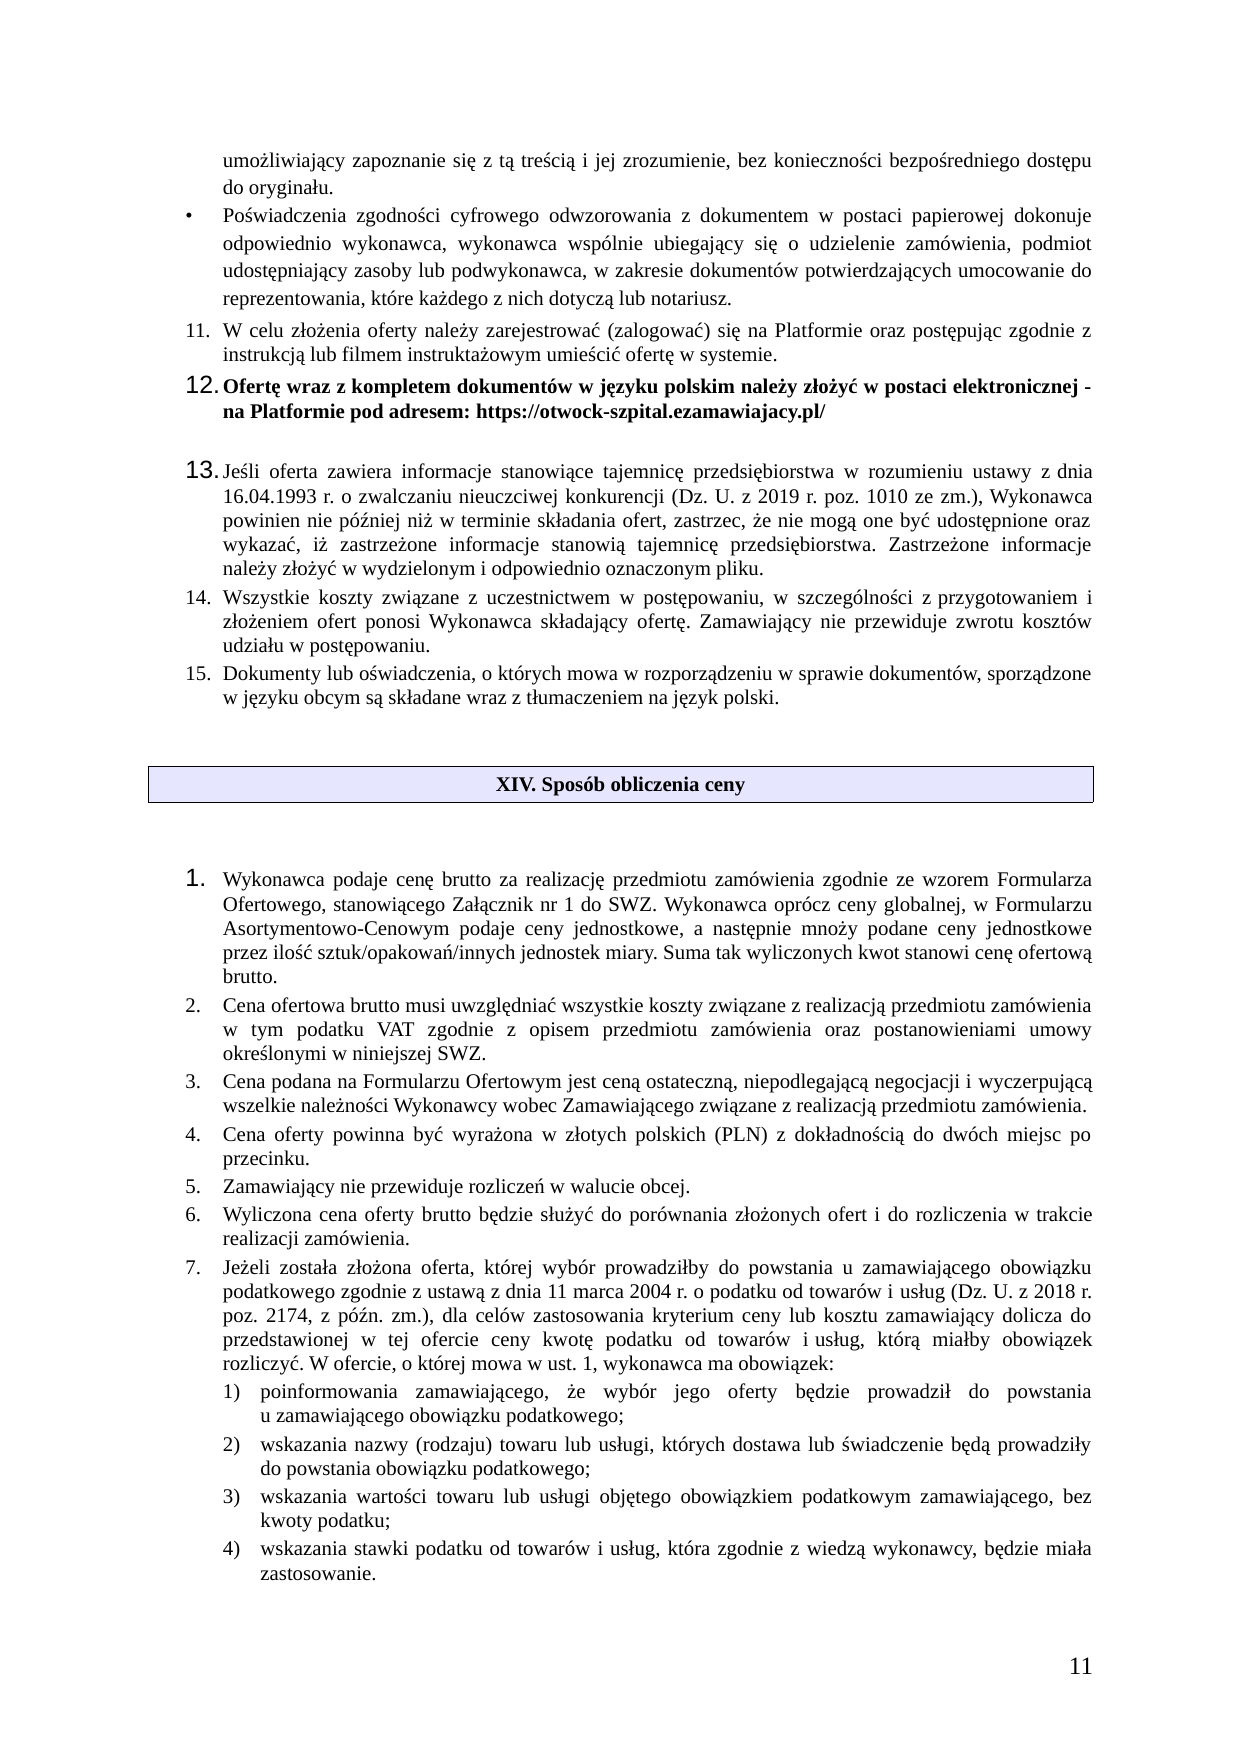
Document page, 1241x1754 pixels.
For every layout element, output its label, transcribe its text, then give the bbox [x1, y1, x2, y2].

list Cena ofertowa brutto musi uwzględniać wszystkie koszty związane z realizacją przedmiotu zamówienia w tym podatku VAT zgodnie z opisem przedmiotu zamówienia oraz postanowieniami umowy określonymi w niniejszej SWZ. [185, 993, 1093, 1065]
list wskazania stawki podatku od towarów i usług, która zgodnie z wiedzą wykonawcy, będzie miała zastosowanie. [223, 1536, 1093, 1584]
list poinformowania zamawiającego, że wybór jego oferty będzie prowadził do powstania u zamawiającego obowiązku podatkowego; [223, 1379, 1093, 1427]
list Cena podana na Formularzu Ofertowym jest ceną ostateczną, niepodlegającą negocjacji i wyczerpującą wszelkie należności Wykonawcy wobec Zamawiającego związane z realizacją przedmiotu zamówienia. [185, 1069, 1093, 1117]
list wskazania wartości towaru lub usługi objętego obowiązkiem podatkowym zamawiającego, bez kwoty podatku; [223, 1484, 1093, 1532]
list Poświadczenia zgodności cyfrowego odwzorowania z dokumentem w postaci papierowej dokonuje odpowiednio wykonawca, wykonawca wspólnie ubiegający się o udzielenie zamówienia, podmiot udostępniający zasoby lub podwykonawca, w zakresie dokumentów potwierdzających umocowanie do reprezentowania, które każdego z nich dotyczą lub notariusz. [185, 203, 1093, 310]
list Wykonawca podaje cenę brutto za realizację przedmiotu zamówienia zgodnie ze wzorem Formularza Ofertowego, stanowiącego Załącznik nr 1 do SWZ. Wykonawca oprócz ceny globalnej, w Formularzu Asortymentowo-Cenowym podaje ceny jednostkowe, a następnie mnoży podane ceny jednostkowe przez ilość sztuk/opakowań/innych jednostek miary. Suma tak wyliczonych kwot stanowi cenę ofertową brutto. [185, 863, 1093, 988]
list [185, 148, 1093, 199]
list Wszystkie koszty związane z uczestnictwem w postępowaniu, w szczególności z przygotowaniem i złożeniem ofert ponosi Wykonawca składający ofertę. Zamawiający nie przewiduje zwrotu kosztów udziału w postępowaniu. [185, 584, 1093, 657]
list Jeżeli została złożona oferta, której wybór prowadziłby do powstania u zamawiającego obowiązku podatkowego zgodnie z ustawą z dnia 11 marca 2004 r. o podatku od towarów i usług (Dz. U. z 2018 r. poz. 2174, z późn. zm.), dla celów zastosowania kryterium ceny lub kosztu zamawiający dolicza do przedstawionej w tej ofercie ceny kwotę podatku od towarów i usług, którą miałby obowiązek rozliczyć. W ofercie, o której mowa w ust. 1, wykonawca ma obowiązek: [185, 1254, 1093, 1375]
list W celu złożenia oferty należy zarejestrować (zalogować) się na Platformie oraz postępując zgodnie z instrukcją lub filmem instruktażowym umieścić ofertę w systemie. [185, 317, 1093, 366]
list Jeśli oferta zawiera informacje stanowiące tajemnicę przedsiębiorstwa w rozumieniu ustawy z dnia 16.04.1993 r. o zwalczaniu nieuczciwej konkurencji (Dz. U. z 2019 r. poz. 1010 ze zm.), Wykonawca powinien nie później niż w terminie składania ofert, zastrzec, że nie mogą one być udostępnione oraz wykazać, iż zastrzeżone informacje stanowią tajemnicę przedsiębiorstwa. Zastrzeżone informacje należy złożyć w wydzielonym i odpowiednio oznaczonym pliku. [185, 455, 1093, 580]
table_header XIV. Sposób obliczenia ceny [149, 767, 1093, 802]
list Zamawiający nie przewiduje rozliczeń w walucie obcej. [185, 1174, 1093, 1198]
list Wyliczona cena oferty brutto będzie służyć do porównania złożonych ofert i do rozliczenia w trakcie realizacji zamówienia. [185, 1202, 1093, 1250]
list Dokumenty lub oświadczenia, o których mowa w rozporządzeniu w sprawie dokumentów, sporządzone w języku obcym są składane wraz z tłumaczeniem na język polski. [185, 661, 1093, 709]
list Ofertę wraz z kompletem dokumentów w języku polskim należy złożyć w postaci elektronicznej - na Platformie pod adresem: https://otwock-szpital.ezamawiajacy.pl/ [185, 370, 1093, 423]
list wskazania nazwy (rodzaju) towaru lub usługi, których dostawa lub świadczenie będą prowadziły do powstania obowiązku podatkowego; [223, 1432, 1093, 1480]
list Cena oferty powinna być wyrażona w złotych polskich (PLN) z dokładnością do dwóch miejsc po przecinku. [185, 1121, 1093, 1169]
